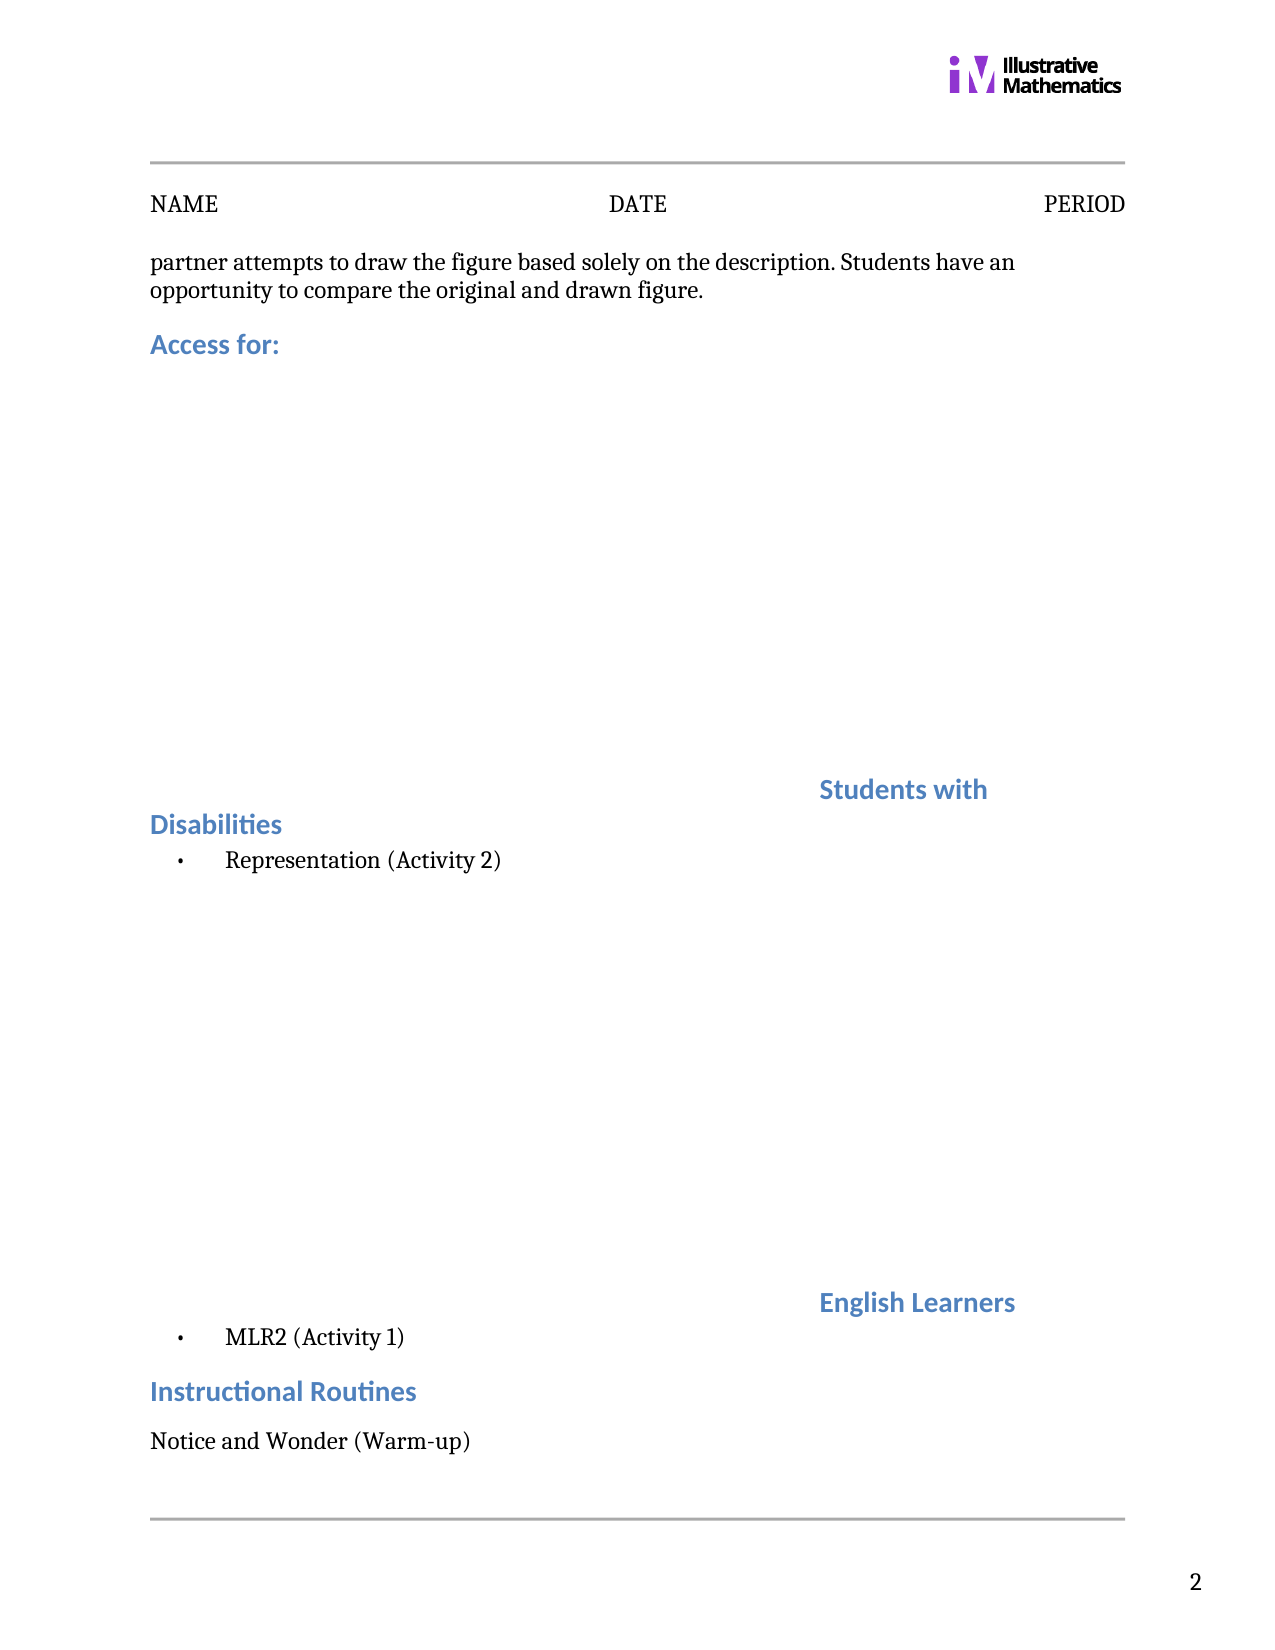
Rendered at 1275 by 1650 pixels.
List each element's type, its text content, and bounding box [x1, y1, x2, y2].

picture [949, 55, 1121, 93]
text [150, 247, 1125, 305]
subtitle Instructional Routines [150, 1373, 1125, 1408]
list MLR2 (Activity 1) [175, 1323, 1125, 1352]
list Representation (Activity 2) [175, 846, 1125, 874]
subtitle Students with Disabilities [150, 382, 1125, 842]
text Notice and Wonder (Warm-up) [150, 1427, 1125, 1456]
subtitle English Learners [150, 895, 1125, 1319]
subtitle Access for: [150, 326, 1125, 361]
